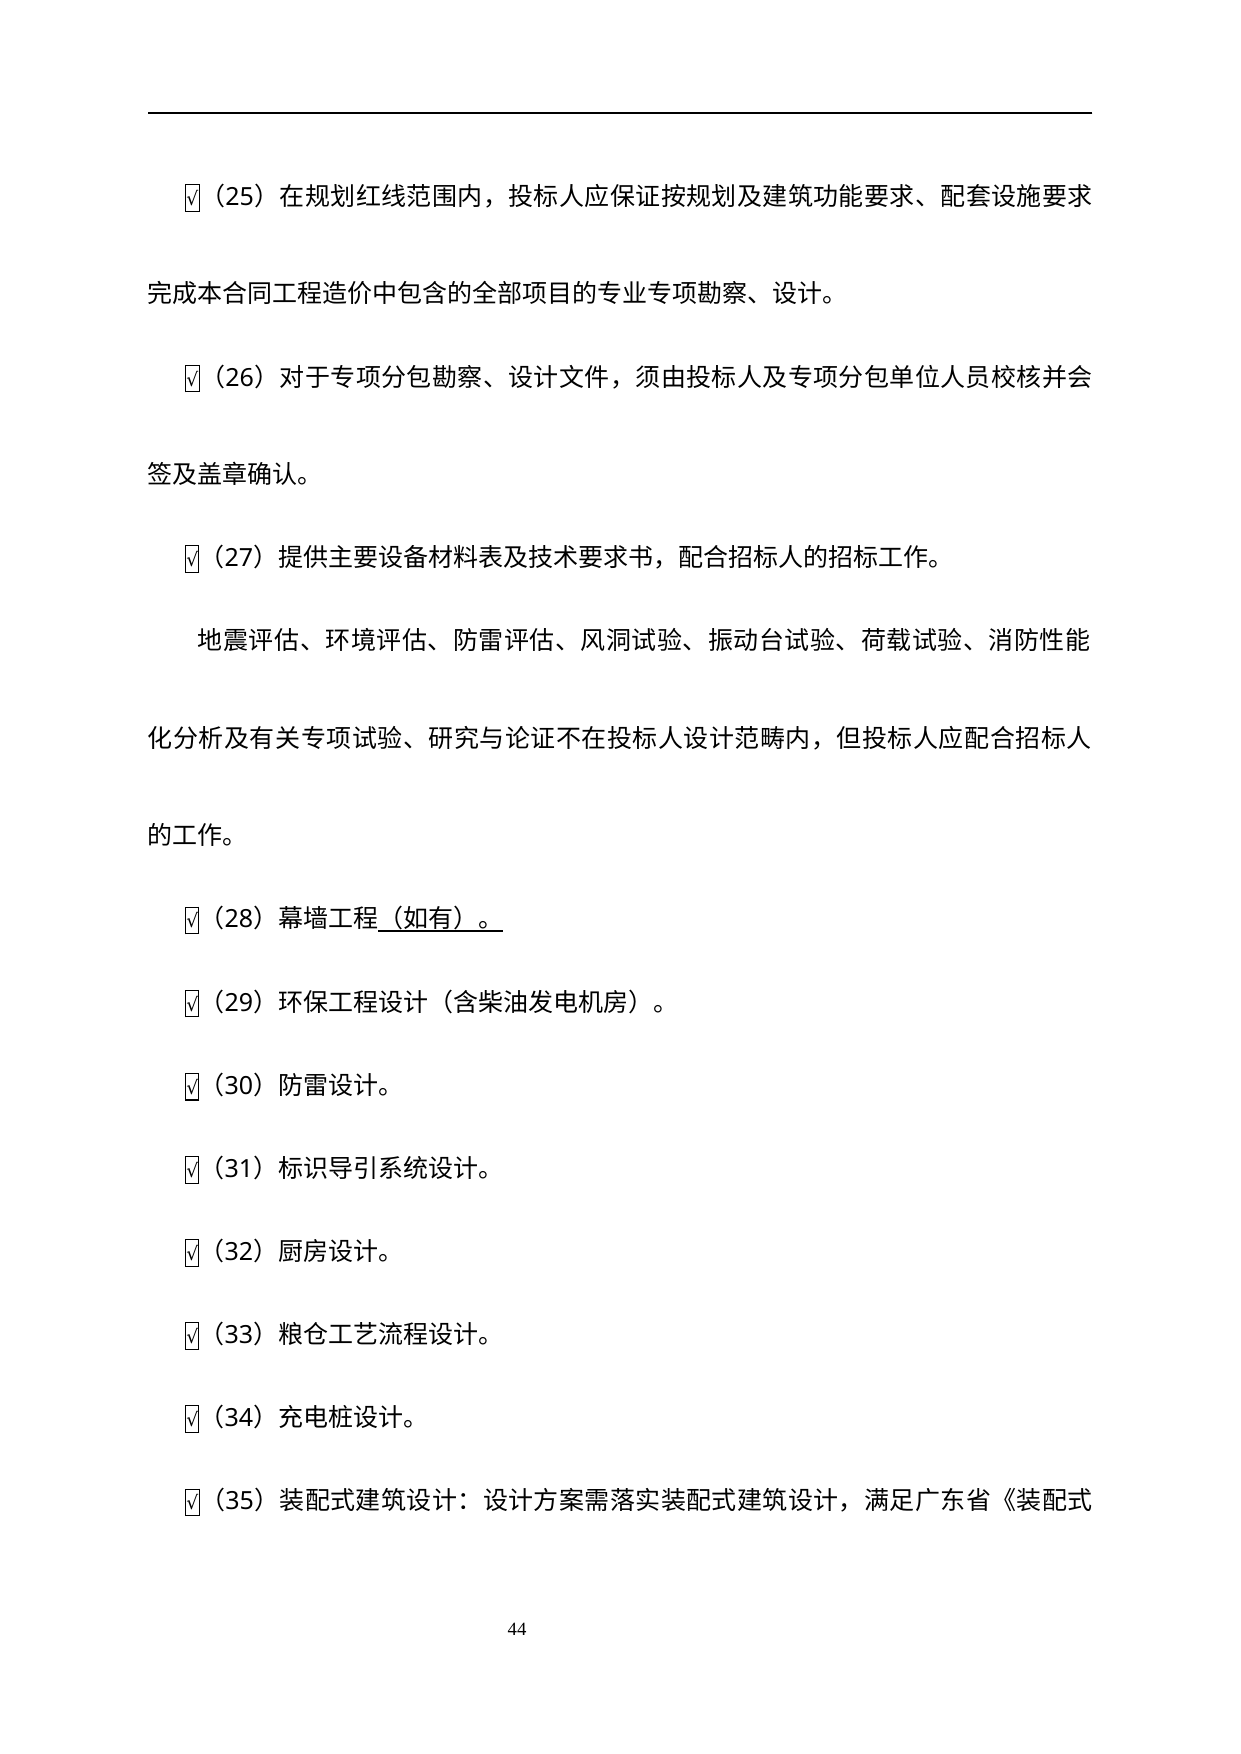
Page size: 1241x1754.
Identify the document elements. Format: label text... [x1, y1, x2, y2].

text √（31）标识导引系统设计。 [148, 1134, 1092, 1199]
text √（26）对于专项分包勘察、设计文件，须由投标人及专项分包单位人员校核并会签及盖章确认。 [148, 343, 1092, 505]
text √（29）环保工程设计（含柴油发电机房）。 [148, 968, 1092, 1033]
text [148, 1466, 1092, 1531]
text 地震评估、环境评估、防雷评估、风洞试验、振动台试验、荷载试验、消防性能化分析及有关专项试验、研究与论证不在投标人设计范畴内，但投标人应配合招标人的工作。 [148, 606, 1092, 866]
text √（30）防雷设计。 [148, 1051, 1092, 1116]
text √（34）充电桩设计。 [148, 1383, 1092, 1448]
text √（32）厨房设计。 [148, 1217, 1092, 1282]
text √（25）在规划红线范围内，投标人应保证按规划及建筑功能要求、配套设施要求完成本合同工程造价中包含的全部项目的专业专项勘察、设计。 [148, 162, 1092, 324]
text √（28）幕墙工程（如有）。 [148, 884, 1092, 949]
text √（27）提供主要设备材料表及技术要求书，配合招标人的招标工作。 [148, 523, 1092, 588]
text √（33）粮仓工艺流程设计。 [148, 1300, 1092, 1365]
